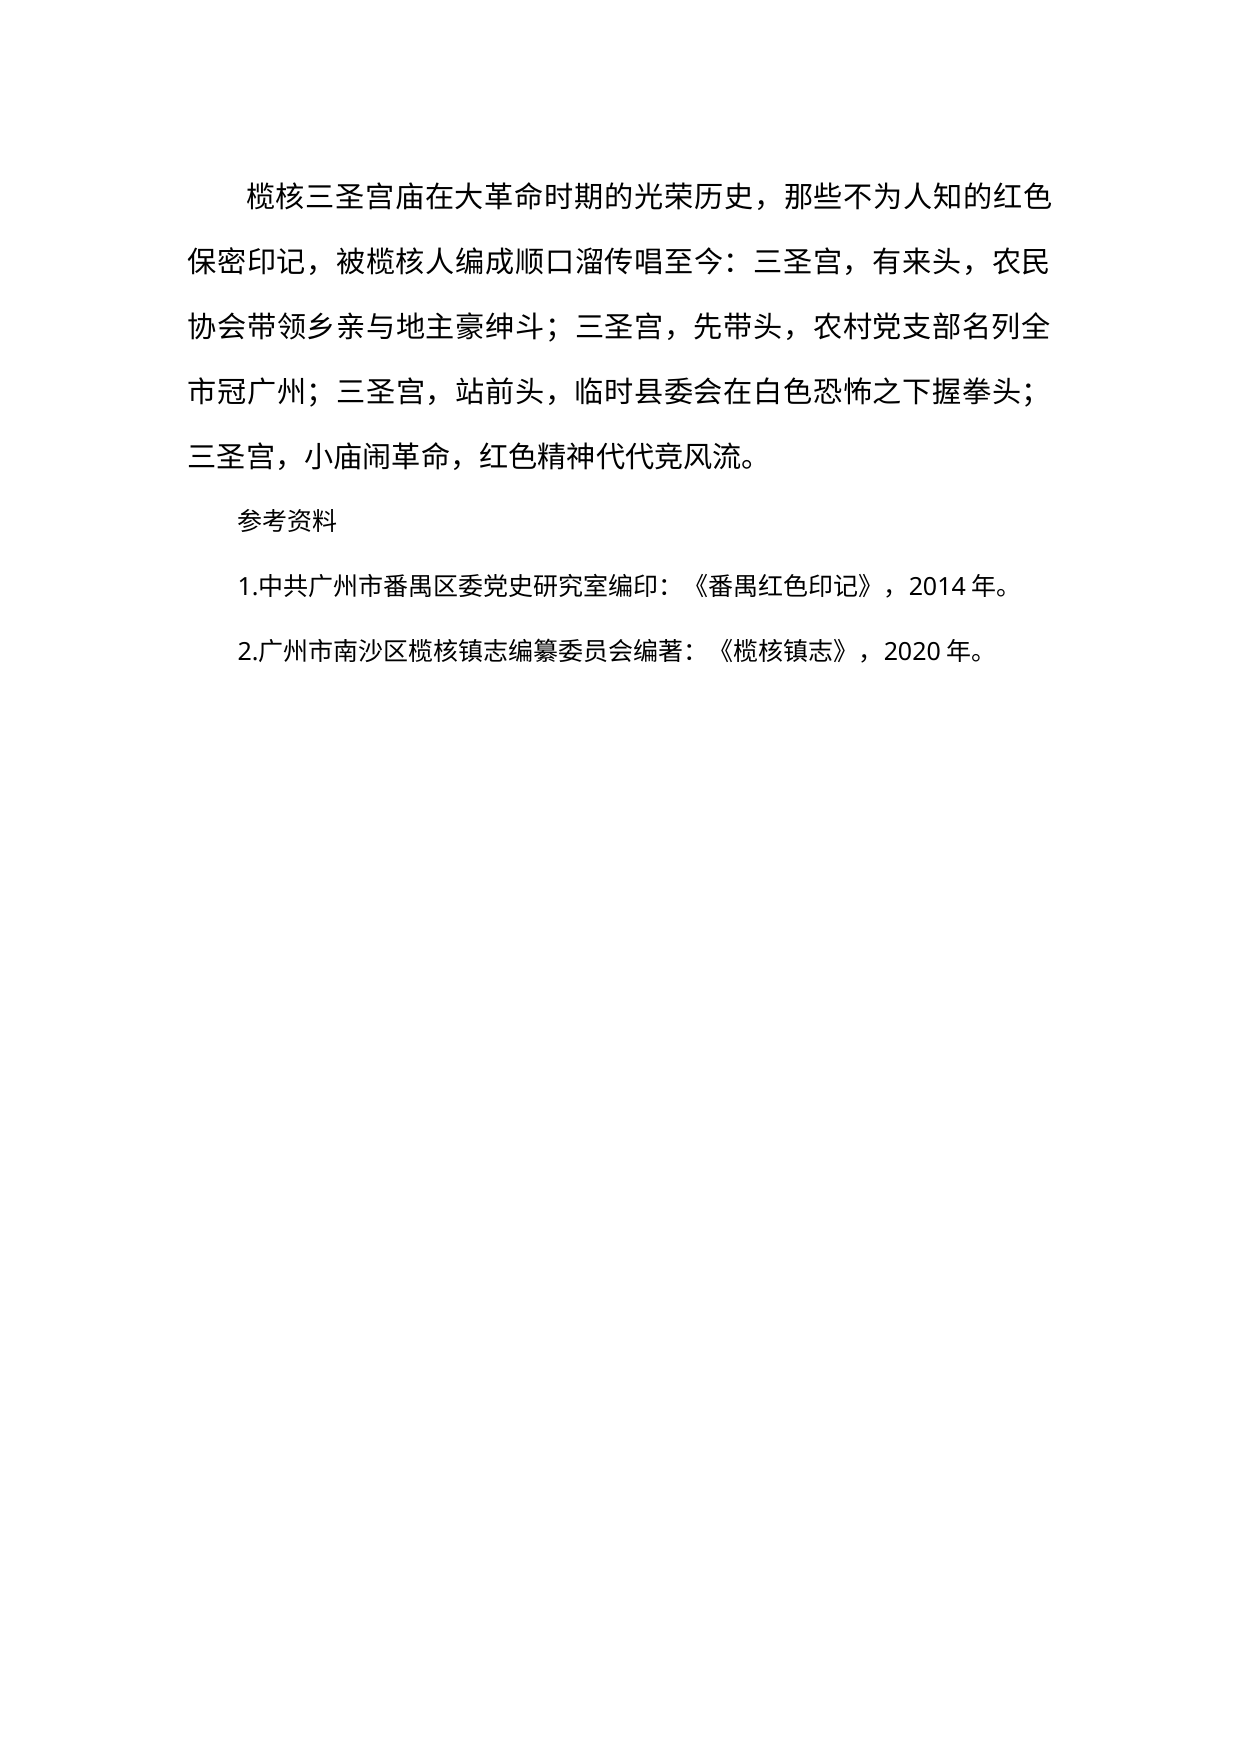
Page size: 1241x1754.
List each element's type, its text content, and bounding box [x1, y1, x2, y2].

text 榄核三圣宫庙在大革命时期的光荣历史，那些不为人知的红色保密印记，被榄核人编成顺口溜传唱至今：三圣宫，有来头，农民协会带领乡亲与地主豪绅斗；三圣宫，先带头，农村党支部名列全市冠广州；三圣宫，站前头，临时县委会在白色恐怖之下握拳头；三圣宫，小庙闹革命，红色精神代代竞风流。 [187, 162, 1053, 487]
text 参考资料 [187, 487, 1053, 552]
text 1.中共广州市番禺区委党史研究室编印：《番禺红色印记》，2014年。 [187, 552, 1053, 617]
text 2.广州市南沙区榄核镇志编纂委员会编著：《榄核镇志》，2020年。 [187, 617, 1053, 682]
